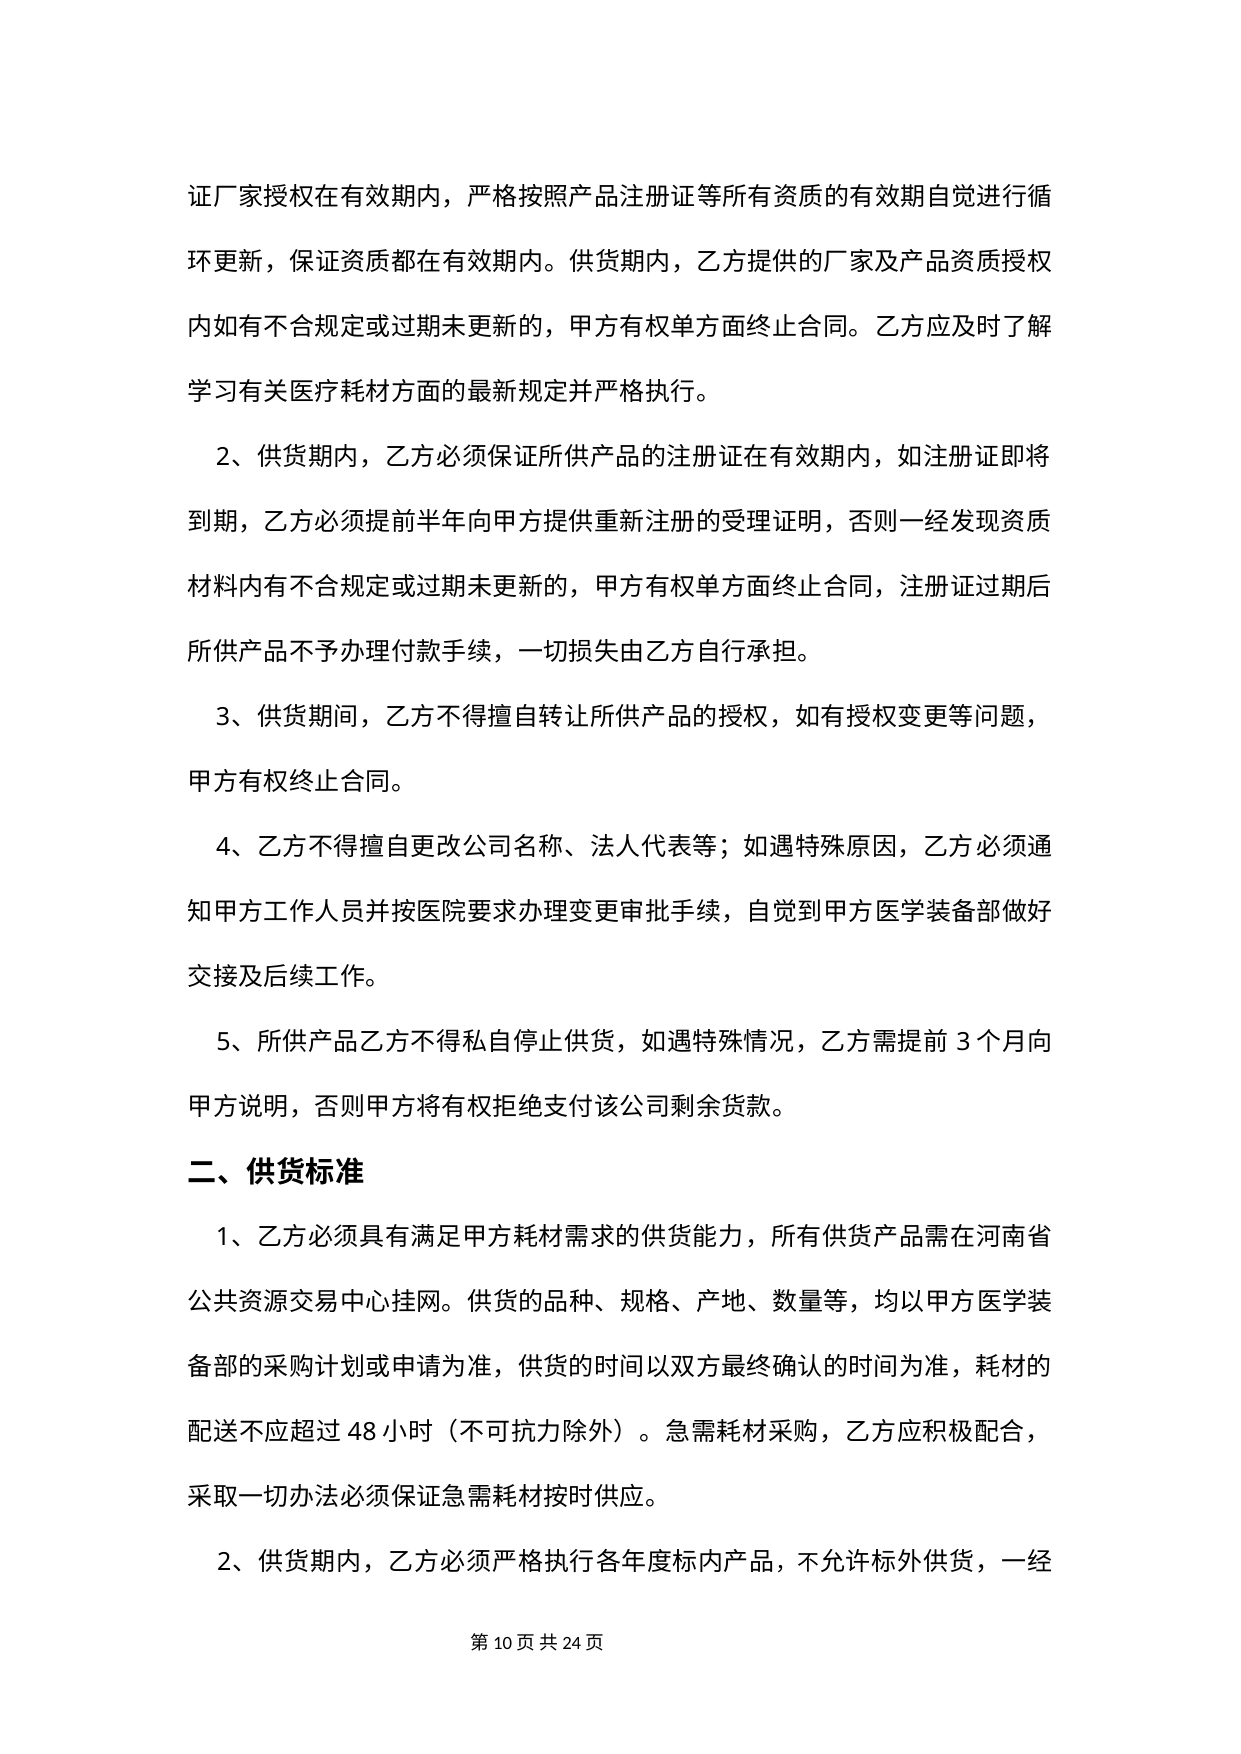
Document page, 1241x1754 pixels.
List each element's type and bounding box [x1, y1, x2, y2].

text [187, 1137, 1053, 1592]
list [187, 162, 1053, 1137]
